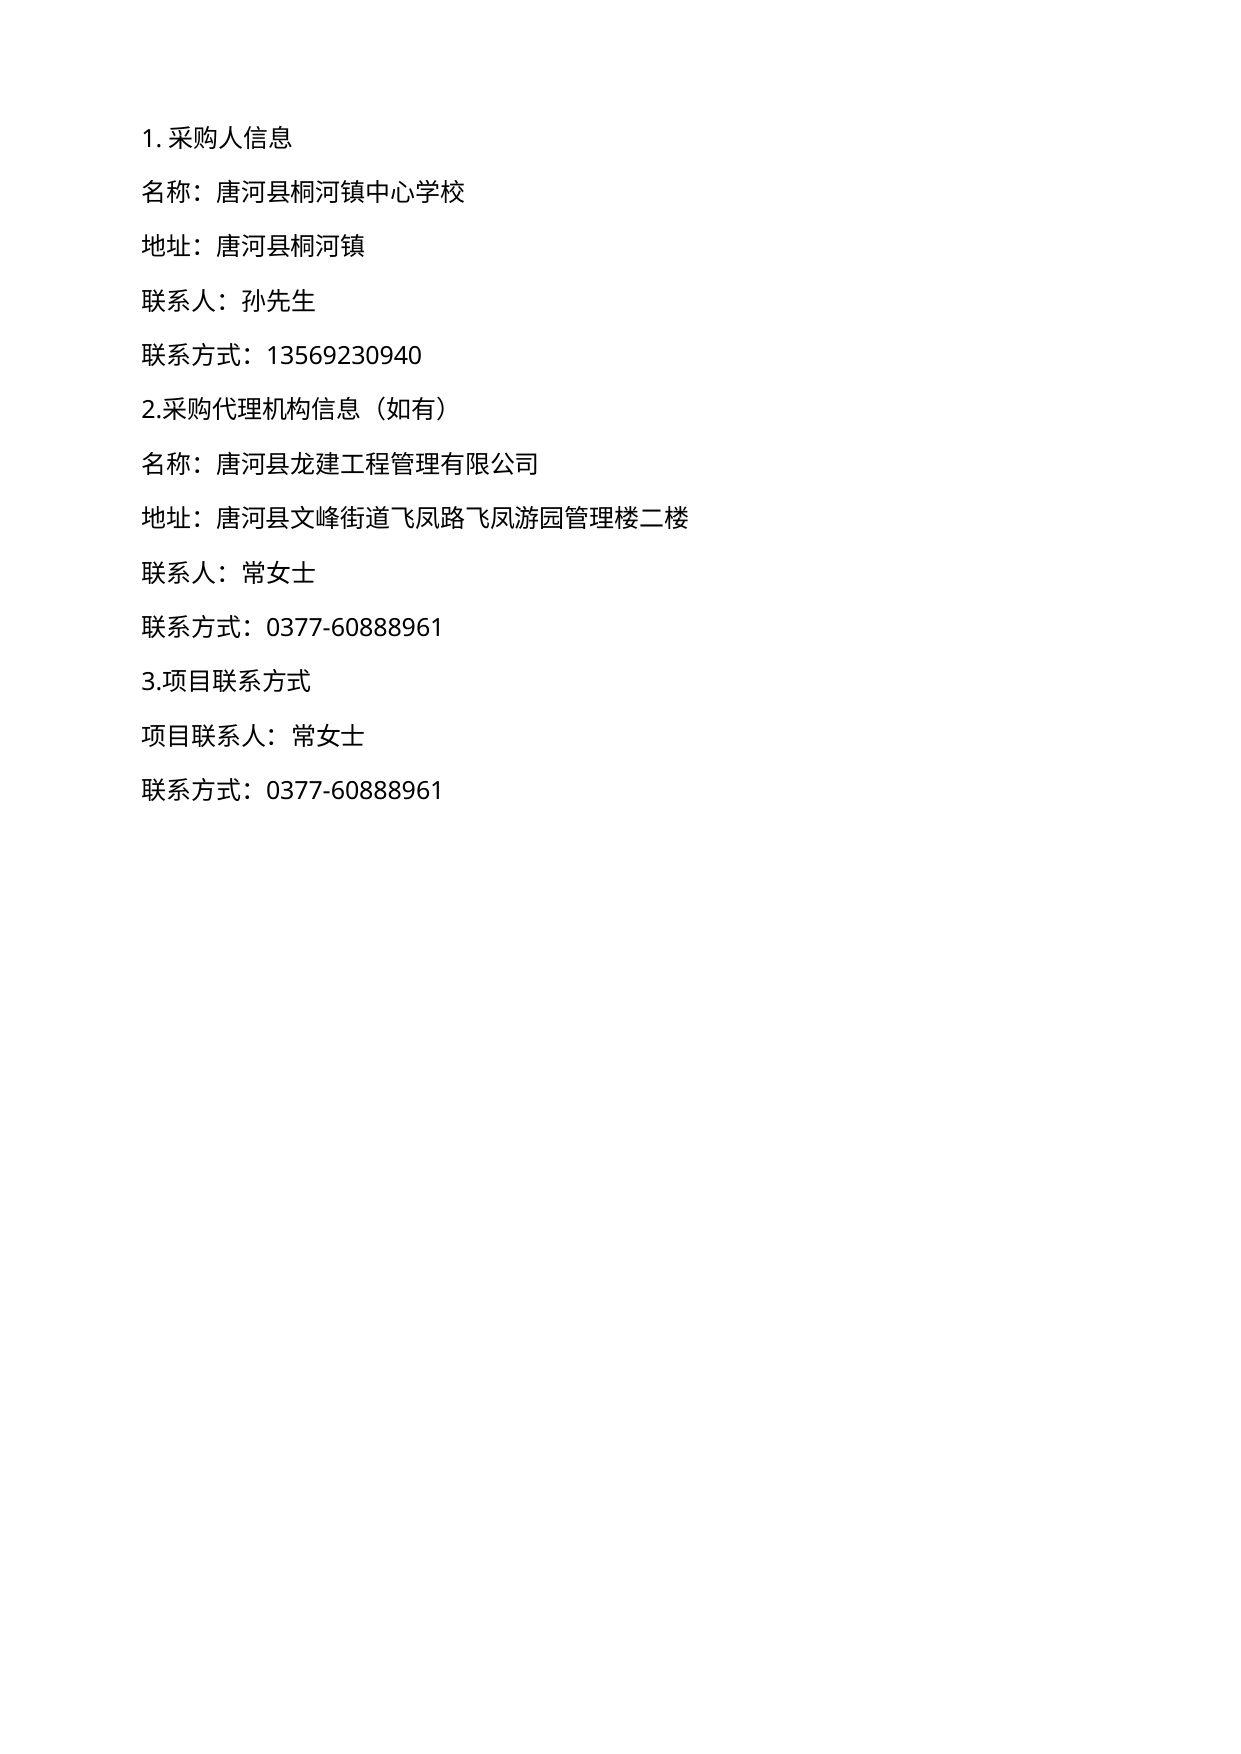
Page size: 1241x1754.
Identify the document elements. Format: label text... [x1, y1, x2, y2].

text 名称：唐河县桐河镇中心学校 [92, 172, 1148, 209]
text 地址：唐河县文峰街道飞凤路飞凤游园管理楼二楼 [92, 499, 1148, 535]
text 联系方式：0377-60888961 [92, 771, 1148, 807]
text 联系人：常女士 [92, 553, 1148, 589]
text 联系人：孙先生 [92, 281, 1148, 317]
text 3.项目联系方式 [92, 662, 1148, 698]
text 地址：唐河县桐河镇 [92, 227, 1148, 263]
text 联系方式：0377-60888961 [92, 607, 1148, 644]
text 1. 采购人信息 [92, 118, 1148, 154]
text 名称：唐河县龙建工程管理有限公司 [92, 444, 1148, 481]
text 项目联系人：常女士 [92, 716, 1148, 752]
text 联系方式：13569230940 [92, 336, 1148, 372]
text 2.采购代理机构信息（如有） [92, 390, 1148, 426]
